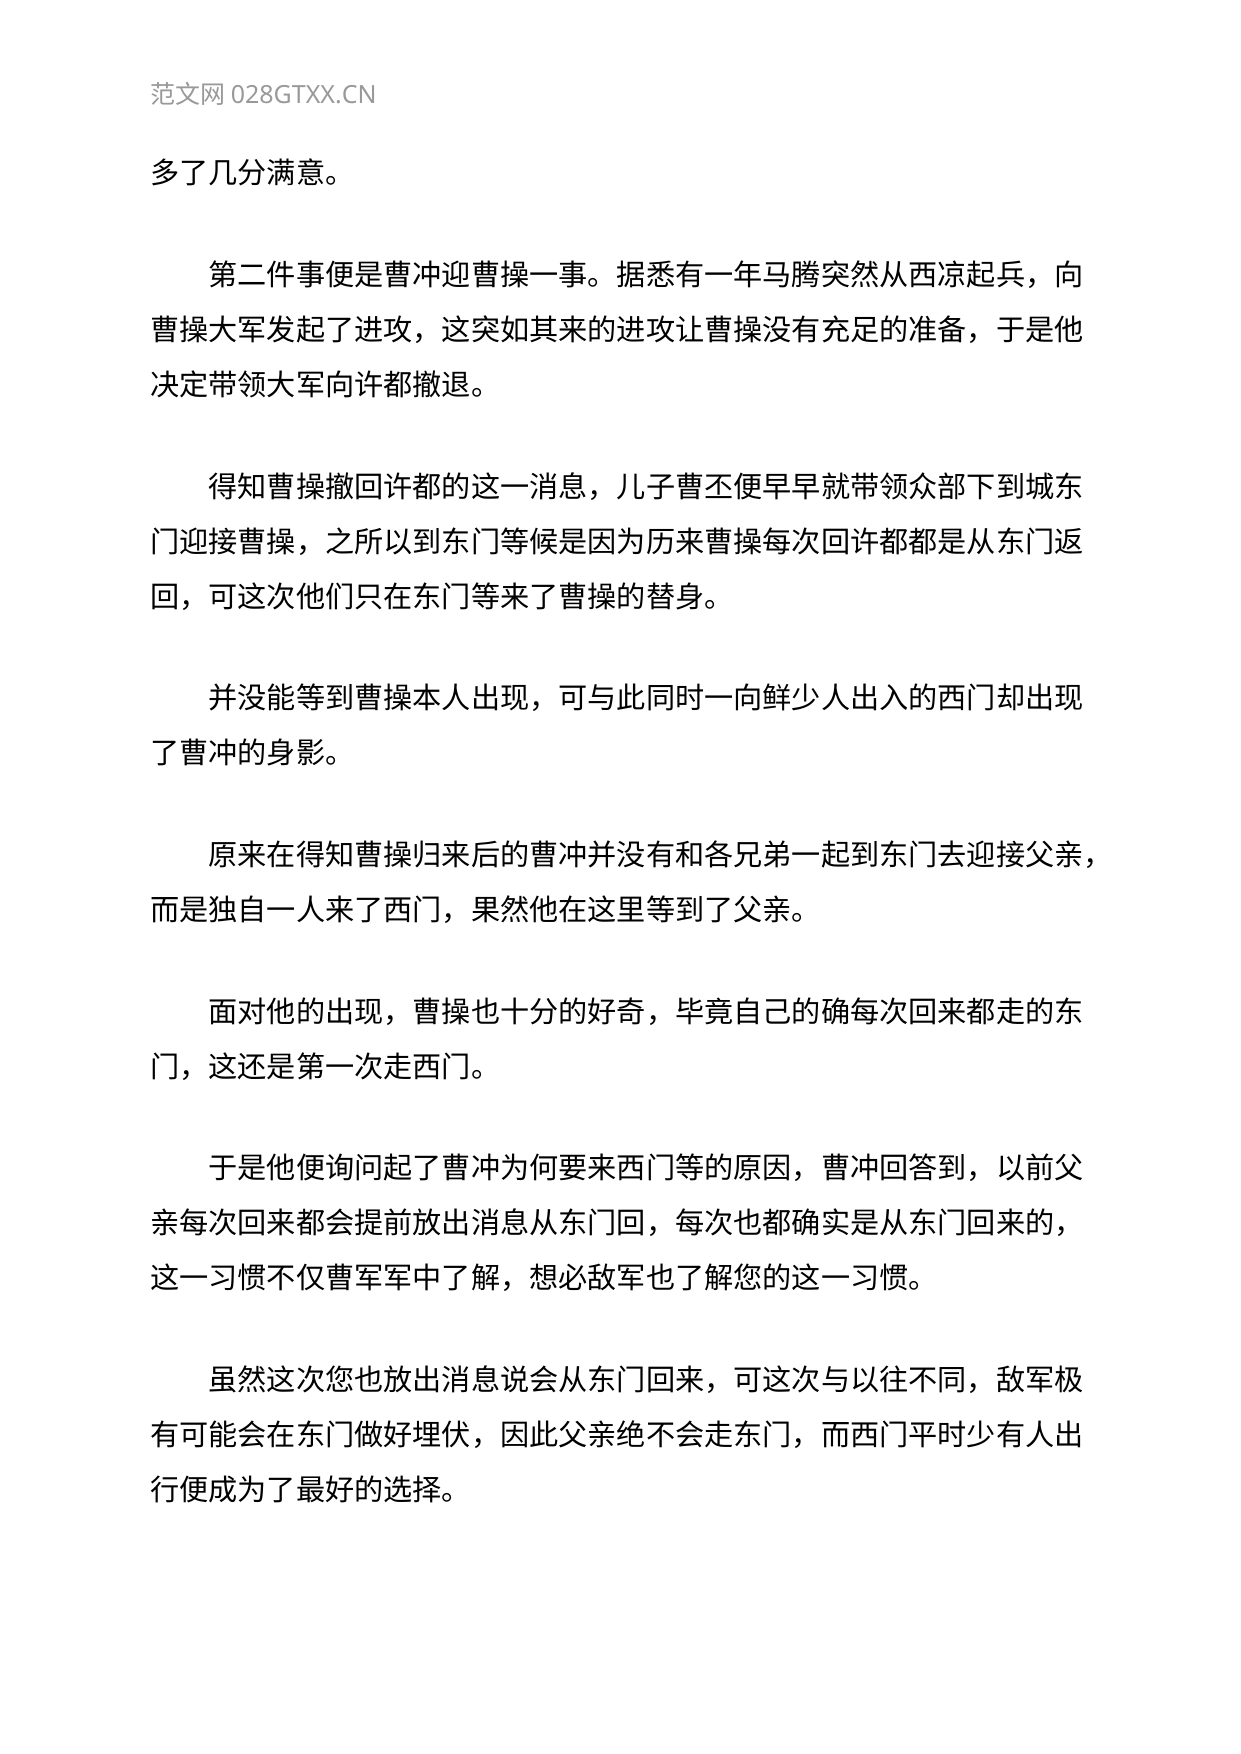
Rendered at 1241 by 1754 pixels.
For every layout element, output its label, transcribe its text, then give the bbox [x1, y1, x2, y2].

text 面对他的出现，曹操也十分的好奇，毕竟自己的确每次回来都走的东门，这还是第一次走西门。 [150, 988, 1090, 1085]
text 第二件事便是曹冲迎曹操一事。据悉有一年马腾突然从西凉起兵，向曹操大军发起了进攻，这突如其来的进攻让曹操没有充足的准备，于是他决定带领大军向许都撤退。 [150, 252, 1090, 404]
text 并没能等到曹操本人出现，可与此同时一向鲜少人出入的西门却出现了曹冲的身影。 [150, 675, 1090, 772]
text 虽然这次您也放出消息说会从东门回来，可这次与以往不同，敌军极有可能会在东门做好埋伏，因此父亲绝不会走东门，而西门平时少有人出行便成为了最好的选择。 [150, 1356, 1090, 1508]
text 原来在得知曹操归来后的曹冲并没有和各兄弟一起到东门去迎接父亲，而是独自一人来了西门，果然他在这里等到了父亲。 [150, 832, 1090, 929]
text 于是他便询问起了曹冲为何要来西门等的原因，曹冲回答到，以前父亲每次回来都会提前放出消息从东门回，每次也都确实是从东门回来的，这一习惯不仅曹军军中了解，想必敌军也了解您的这一习惯。 [150, 1145, 1090, 1297]
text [150, 150, 1090, 192]
text 得知曹操撤回许都的这一消息，儿子曹丕便早早就带领众部下到城东门迎接曹操，之所以到东门等候是因为历来曹操每次回许都都是从东门返回，可这次他们只在东门等来了曹操的替身。 [150, 463, 1090, 615]
